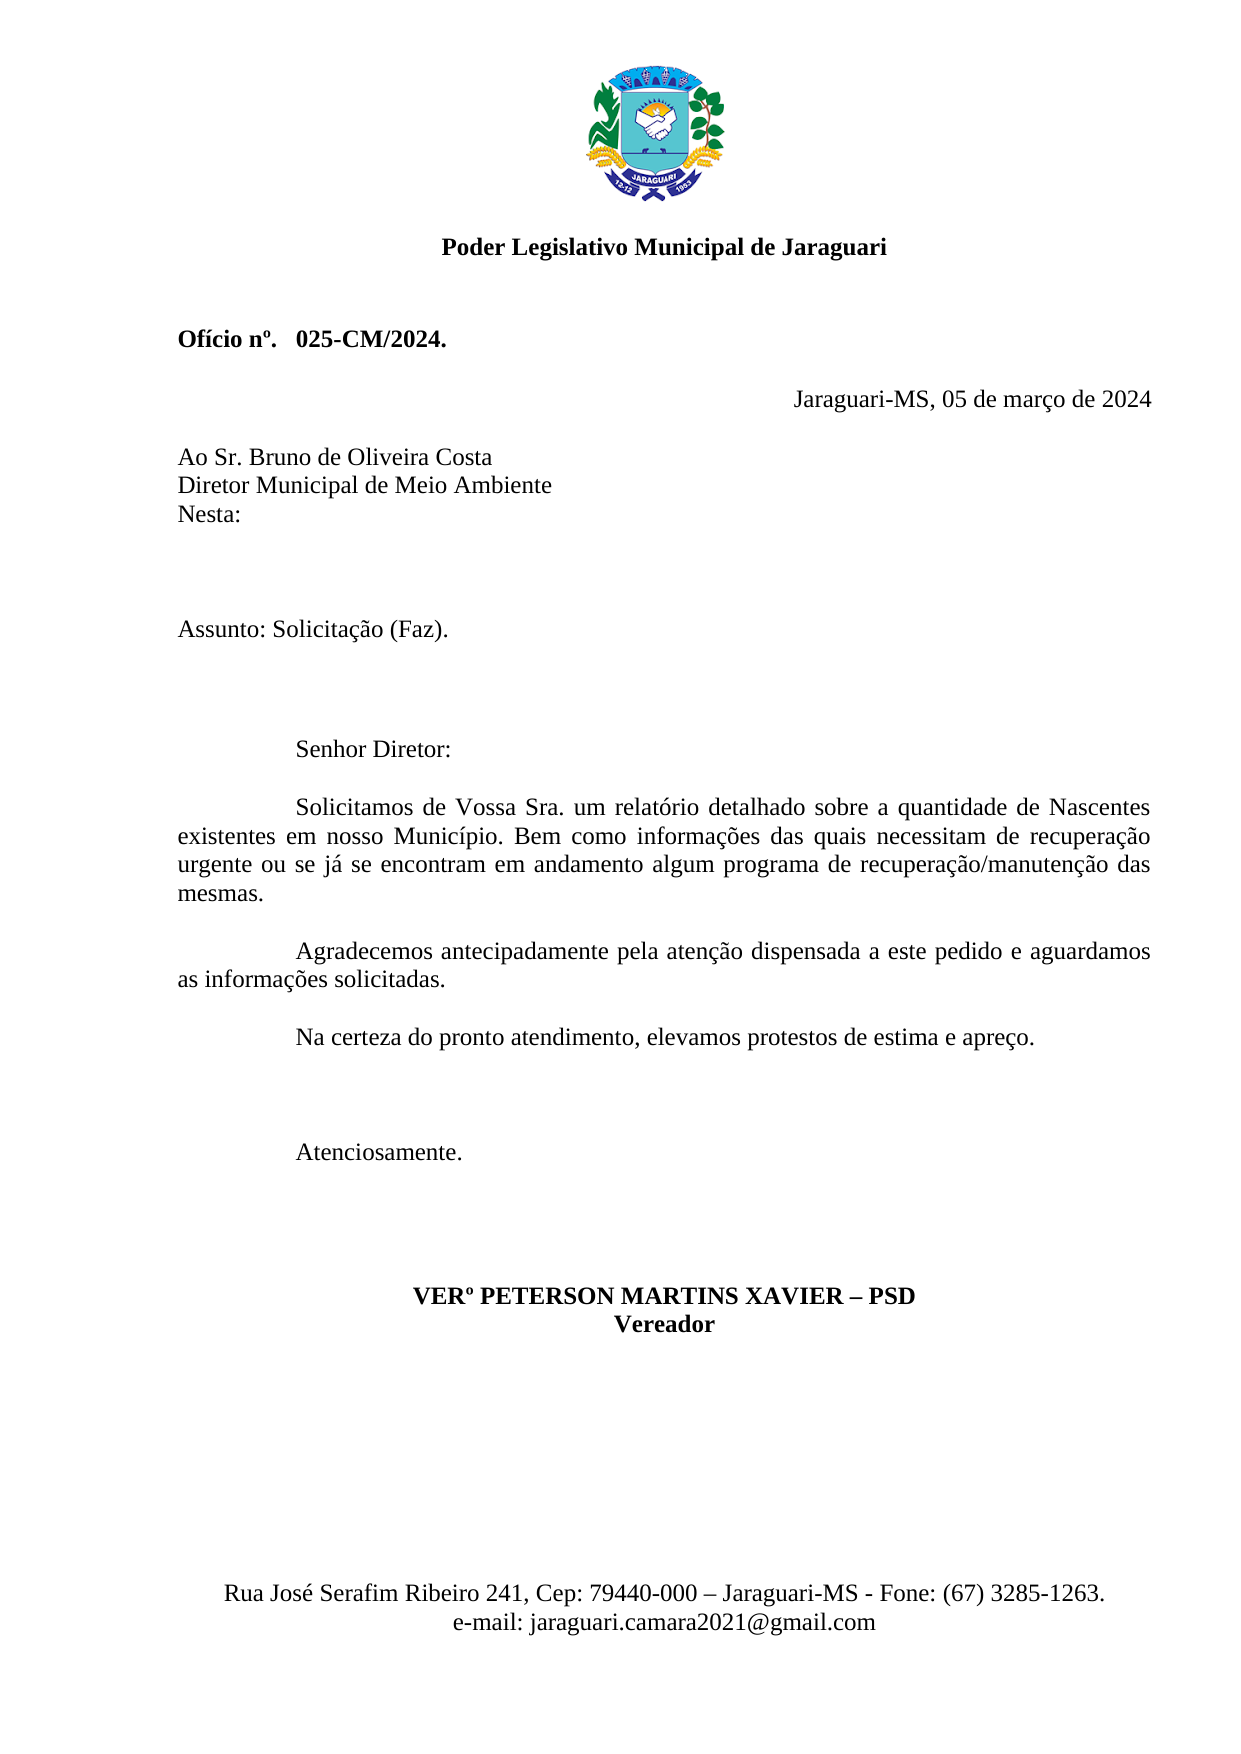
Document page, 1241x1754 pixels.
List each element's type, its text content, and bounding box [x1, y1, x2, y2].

text VERº PETERSON MARTINS XAVIER – PSD [177, 1281, 1152, 1309]
picture [581, 61, 738, 206]
text Diretor Municipal de Meio Ambiente [177, 470, 1152, 499]
text Nesta: [177, 499, 1152, 528]
text Na certeza do pronto atendimento, elevamos protestos de estima e apreço. [177, 1022, 1152, 1051]
text Atenciosamente. [177, 1137, 1152, 1166]
text Jaraguari-MS, 05 de março de 2024 [177, 384, 1152, 413]
subtitle Ofício nº. 025-CM/2024. [177, 324, 1152, 353]
text Assunto: Solicitação (Faz). [177, 614, 1152, 643]
text Vereador [177, 1309, 1152, 1338]
text Ao Sr. Bruno de Oliveira Costa [177, 442, 1152, 470]
text Solicitamos de Vossa Sra. um relatório detalhado sobre a quantidade de Nascentes existentes em nosso Município. Bem como informações das quais necessitam de recuperação urgente ou se já se encontram em andamento algum programa de recuperação/manutenção das mesmas. [177, 792, 1152, 907]
text Agradecemos antecipadamente pela atenção dispensada a este pedido e aguardamos as informações solicitadas. [177, 936, 1152, 993]
text Senhor Diretor: [177, 734, 1152, 763]
